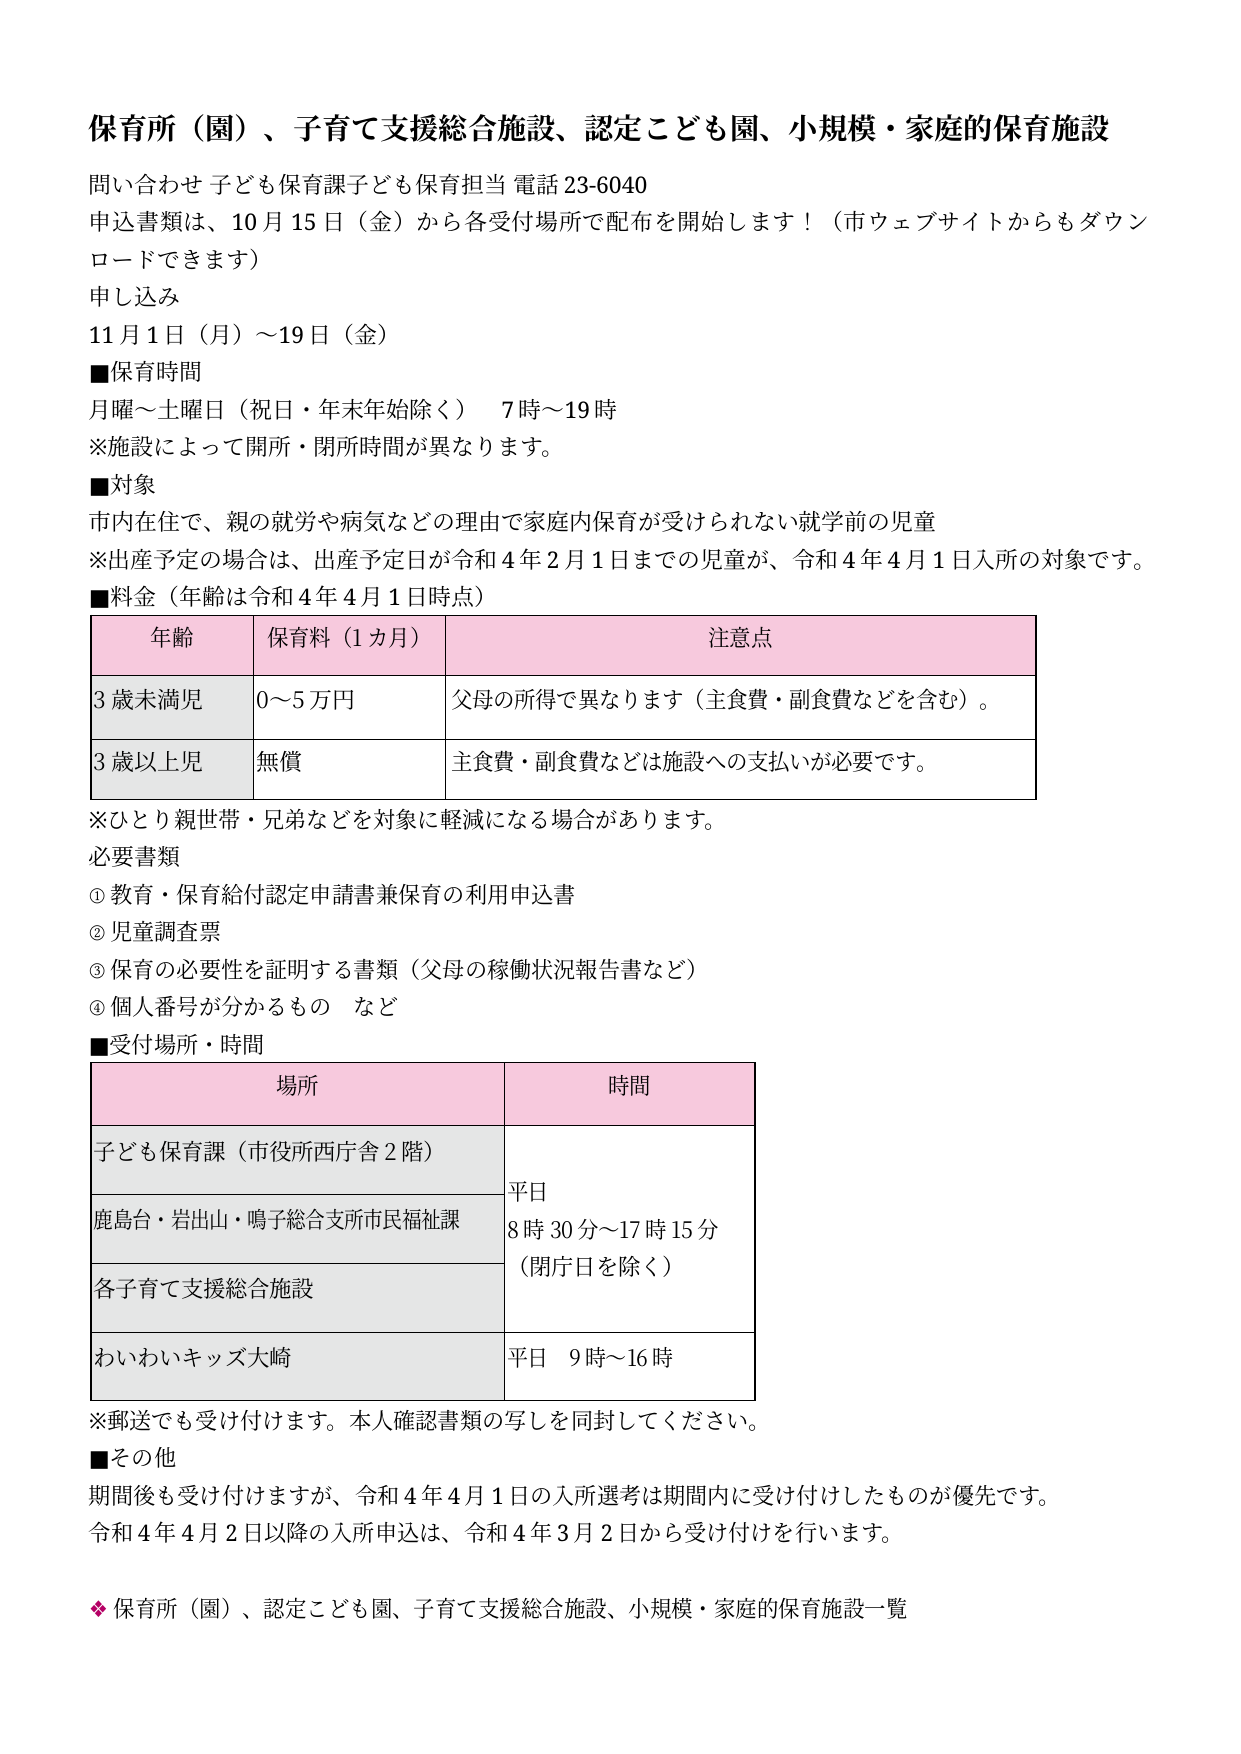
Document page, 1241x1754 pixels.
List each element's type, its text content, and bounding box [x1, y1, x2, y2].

text 保育所（園）、子育て支援総合施設、認定こども園、小規模・家庭的保育施設 [89, 89, 1152, 164]
text ※出産予定の場合は、出産予定日が令和4年2月1日までの児童が、令和4年4月1日入所の対象です。 [89, 539, 1152, 577]
text ※ひとり親世帯・兄弟などを対象に軽減になる場合があります。 [89, 799, 1152, 837]
table_cell 子ども保育課（市役所西庁舎2階） [92, 1126, 504, 1194]
text 申込書類は、10月15日（金）から各受付場所で配布を開始します！（市ウェブサイトからもダウンロードできます） [89, 202, 1152, 277]
text ■受付場所・時間 [89, 1024, 1152, 1062]
table_header 場所 [92, 1063, 504, 1125]
table_header 年齢 [92, 616, 253, 675]
text ③保育の必要性を証明する書類（父母の稼働状況報告書など） [89, 949, 1152, 987]
text ■その他 [89, 1438, 1152, 1476]
table_header 保育料（1カ月） [254, 616, 445, 675]
text 月曜～土曜日（祝日・年末年始除く） 7時～19時 [89, 389, 1152, 427]
table_header 時間 [505, 1063, 754, 1125]
text ※郵送でも受け付けます。本人確認書類の写しを同封してください。 [89, 1401, 1152, 1438]
text ①教育・保育給付認定申請書兼保育の利用申込書 [89, 874, 1152, 912]
text 必要書類 [89, 837, 1152, 874]
text 市内在住で、親の就労や病気などの理由で家庭内保育が受けられない就学前の児童 [89, 502, 1152, 539]
text 期間後も受け付けますが、令和4年4月1日の入所選考は期間内に受け付けしたものが優先です。 [89, 1476, 1152, 1513]
text ②児童調査票 [89, 912, 1152, 949]
table_cell 3歳以上児 [92, 740, 253, 799]
table_cell 0～5万円 [254, 676, 445, 739]
table_cell 父母の所得で異なります（主食費・副食費などを含む）。 [446, 676, 1035, 739]
text 11月1日（月）～19日（金） [89, 314, 1152, 352]
text ■保育時間 [89, 352, 1152, 389]
text ❖ 保育所（園）、認定こども園、子育て支援総合施設、小規模・家庭的保育施設一覧 [89, 1588, 1152, 1626]
text 令和4年4月2日以降の入所申込は、令和4年3月2日から受け付けを行います。 [89, 1513, 1152, 1551]
text ■料金（年齢は令和4年4月1日時点） [89, 577, 1152, 614]
table_cell 3歳未満児 [92, 676, 253, 739]
table_cell 各子育て支援総合施設 [92, 1264, 504, 1331]
table_header 注意点 [446, 616, 1035, 675]
table_cell 主食費・副食費などは施設への支払いが必要です。 [446, 740, 1035, 799]
table_cell わいわいキッズ大崎 [92, 1333, 504, 1400]
table_cell 鹿島台・岩出山・鳴子総合支所市民福祉課 [92, 1195, 504, 1263]
text 申し込み [89, 277, 1152, 314]
table_cell 無償 [254, 740, 445, 799]
table_cell 平日 9時～16時 [505, 1333, 754, 1400]
text ※施設によって開所・閉所時間が異なります。 [89, 427, 1152, 464]
text 問い合わせ 子ども保育課子ども保育担当 電話23-6040 [89, 164, 1152, 202]
table_cell 平日 8時30分～17時15分 （閉庁日を除く） [505, 1126, 754, 1331]
text ■対象 [89, 464, 1152, 502]
text ④個人番号が分かるもの など [89, 987, 1152, 1024]
